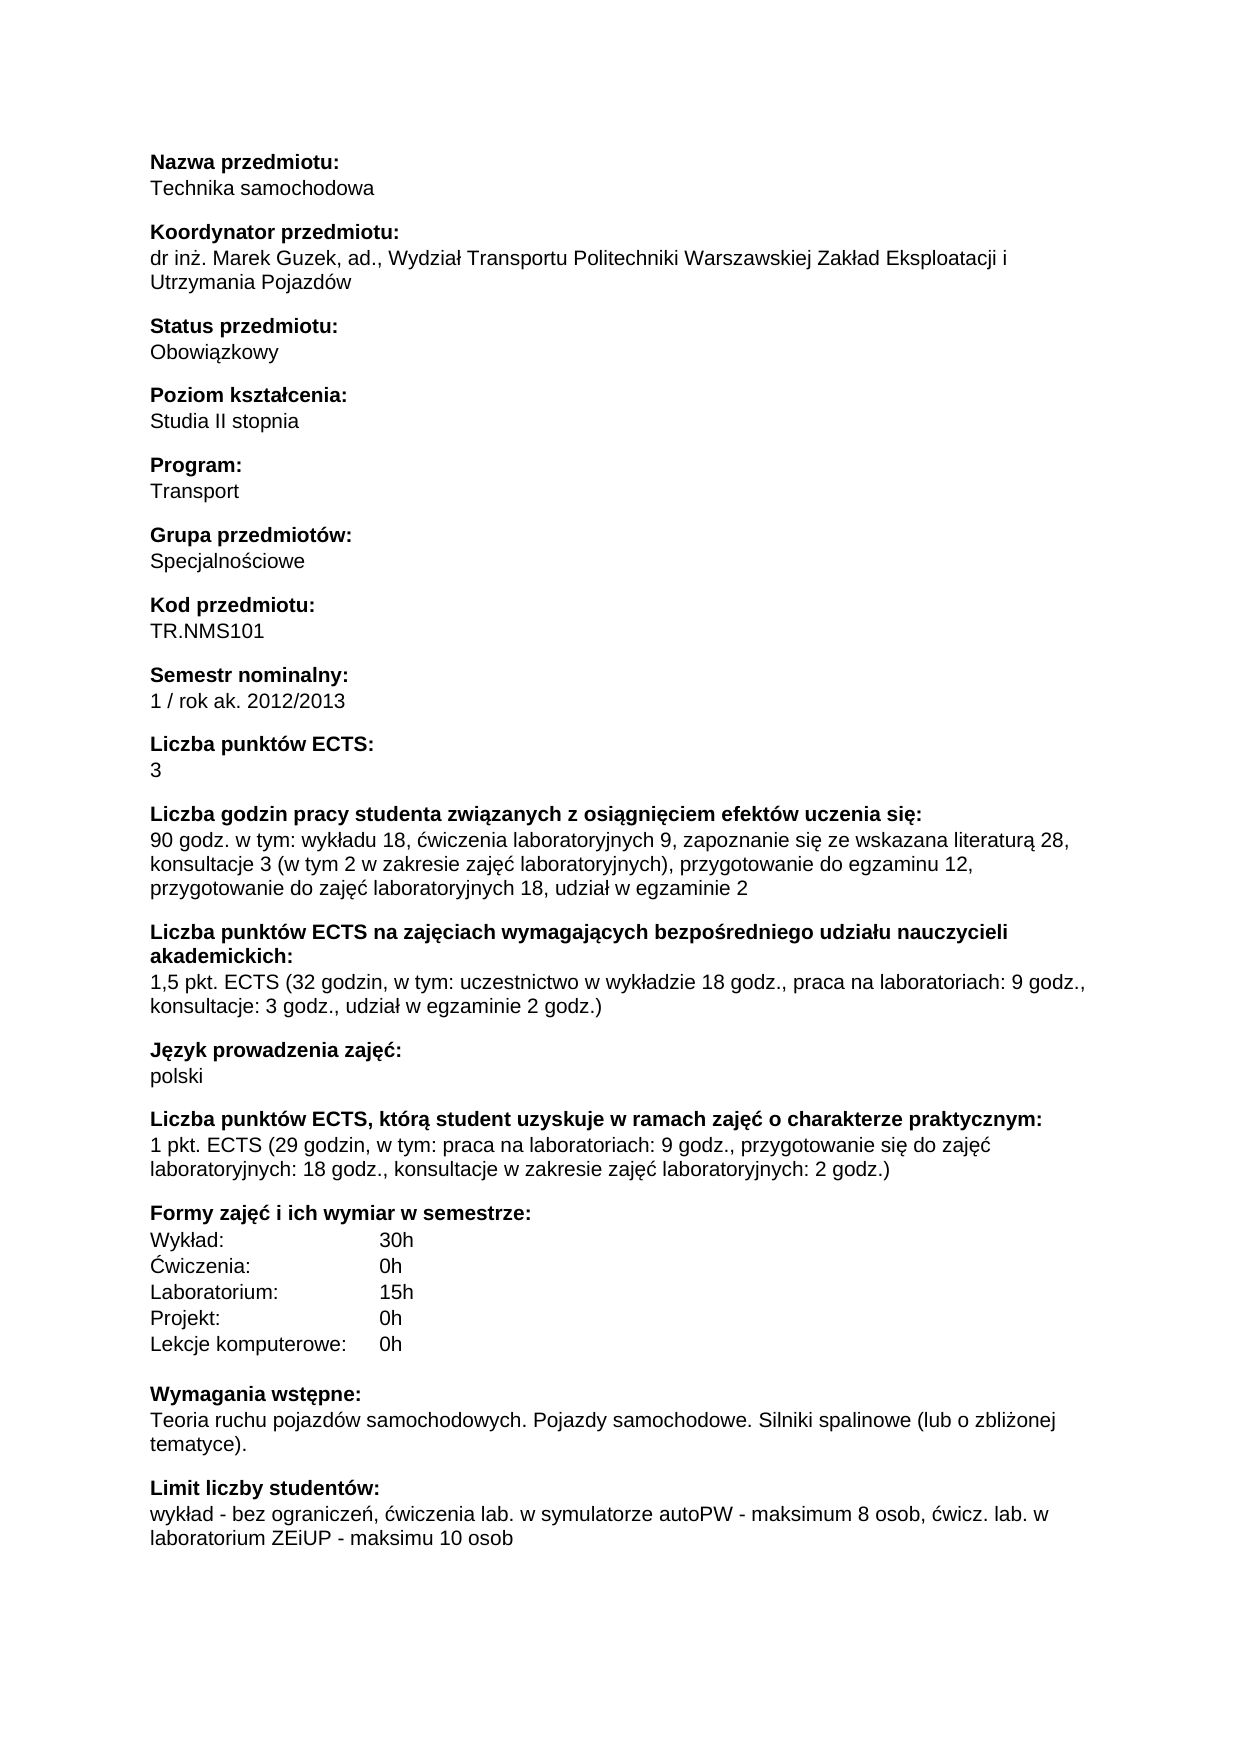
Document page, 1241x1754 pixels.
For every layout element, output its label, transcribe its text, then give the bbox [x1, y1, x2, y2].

text polski [150, 1063, 1090, 1087]
text wykład - bez ograniczeń, ćwiczenia lab. w symulatorze autoPW - maksimum 8 osob, ćwicz. lab. w laboratorium ZEiUP - maksimu 10 osob [150, 1502, 1090, 1549]
text Technika samochodowa [150, 176, 1090, 200]
text Koordynator przedmiotu: [150, 220, 1090, 244]
text Grupa przedmiotów: [150, 523, 1090, 547]
table_cell Lekcje komputerowe: [140, 1332, 367, 1356]
table_cell Laboratorium: [140, 1280, 367, 1304]
text 1,5 pkt. ECTS (32 godzin, w tym: uczestnictwo w wykładzie 18 godz., praca na laboratoriach: 9 godz., konsultacje: 3 godz., udział w egzaminie 2 godz.) [150, 970, 1090, 1018]
text Poziom kształcenia: [150, 383, 1090, 407]
text Obowiązkowy [150, 339, 1090, 363]
table_cell Projekt: [140, 1306, 367, 1330]
text Kod przedmiotu: [150, 593, 1090, 617]
table_header 30h [369, 1228, 597, 1252]
text Program: [150, 453, 1090, 477]
table_cell 0h [369, 1304, 597, 1330]
text 1 / rok ak. 2012/2013 [150, 688, 1090, 712]
text 3 [150, 758, 1090, 782]
table_header Wykład: [140, 1228, 367, 1252]
text Liczba punktów ECTS, którą student uzyskuje w ramach zajęć o charakterze praktycznym: [150, 1107, 1090, 1131]
table_cell Ćwiczenia: [140, 1254, 367, 1278]
text Liczba punktów ECTS na zajęciach wymagających bezpośredniego udziału nauczycieli akademickich: [150, 920, 1090, 968]
text Specjalnościowe [150, 549, 1090, 573]
text Teoria ruchu pojazdów samochodowych. Pojazdy samochodowe. Silniki spalinowe (lub o zbliżonej tematyce). [150, 1408, 1090, 1456]
text Liczba punktów ECTS: [150, 732, 1090, 756]
text Liczba godzin pracy studenta związanych z osiągnięciem efektów uczenia się: [150, 802, 1090, 826]
text Studia II stopnia [150, 409, 1090, 433]
table_cell 0h [369, 1252, 597, 1278]
text Status przedmiotu: [150, 313, 1090, 337]
text TR.NMS101 [150, 619, 1090, 643]
text Formy zajęć i ich wymiar w semestrze: [150, 1201, 1090, 1225]
text Transport [150, 479, 1090, 503]
table_cell 0h [369, 1330, 597, 1356]
text Język prowadzenia zajęć: [150, 1037, 1090, 1061]
text Semestr nominalny: [150, 662, 1090, 686]
text 90 godz. w tym: wykładu 18, ćwiczenia laboratoryjnych 9, zapoznanie się ze wskazana literaturą 28, konsultacje 3 (w tym 2 w zakresie zajęć laboratoryjnych), przygotowanie do egzaminu 12, przygotowanie do zajęć laboratoryjnych 18, udział w egzaminie 2 [150, 828, 1090, 900]
text 1 pkt. ECTS (29 godzin, w tym: praca na laboratoriach: 9 godz., przygotowanie się do zajęć laboratoryjnych: 18 godz., konsultacje w zakresie zajęć laboratoryjnych: 2 godz.) [150, 1133, 1090, 1181]
table_cell 15h [369, 1278, 597, 1304]
text Limit liczby studentów: [150, 1476, 1090, 1499]
text Nazwa przedmiotu: [150, 150, 1090, 174]
text Wymagania wstępne: [150, 1382, 1090, 1406]
text dr inż. Marek Guzek, ad., Wydział Transportu Politechniki Warszawskiej Zakład Eksploatacji i Utrzymania Pojazdów [150, 246, 1090, 294]
